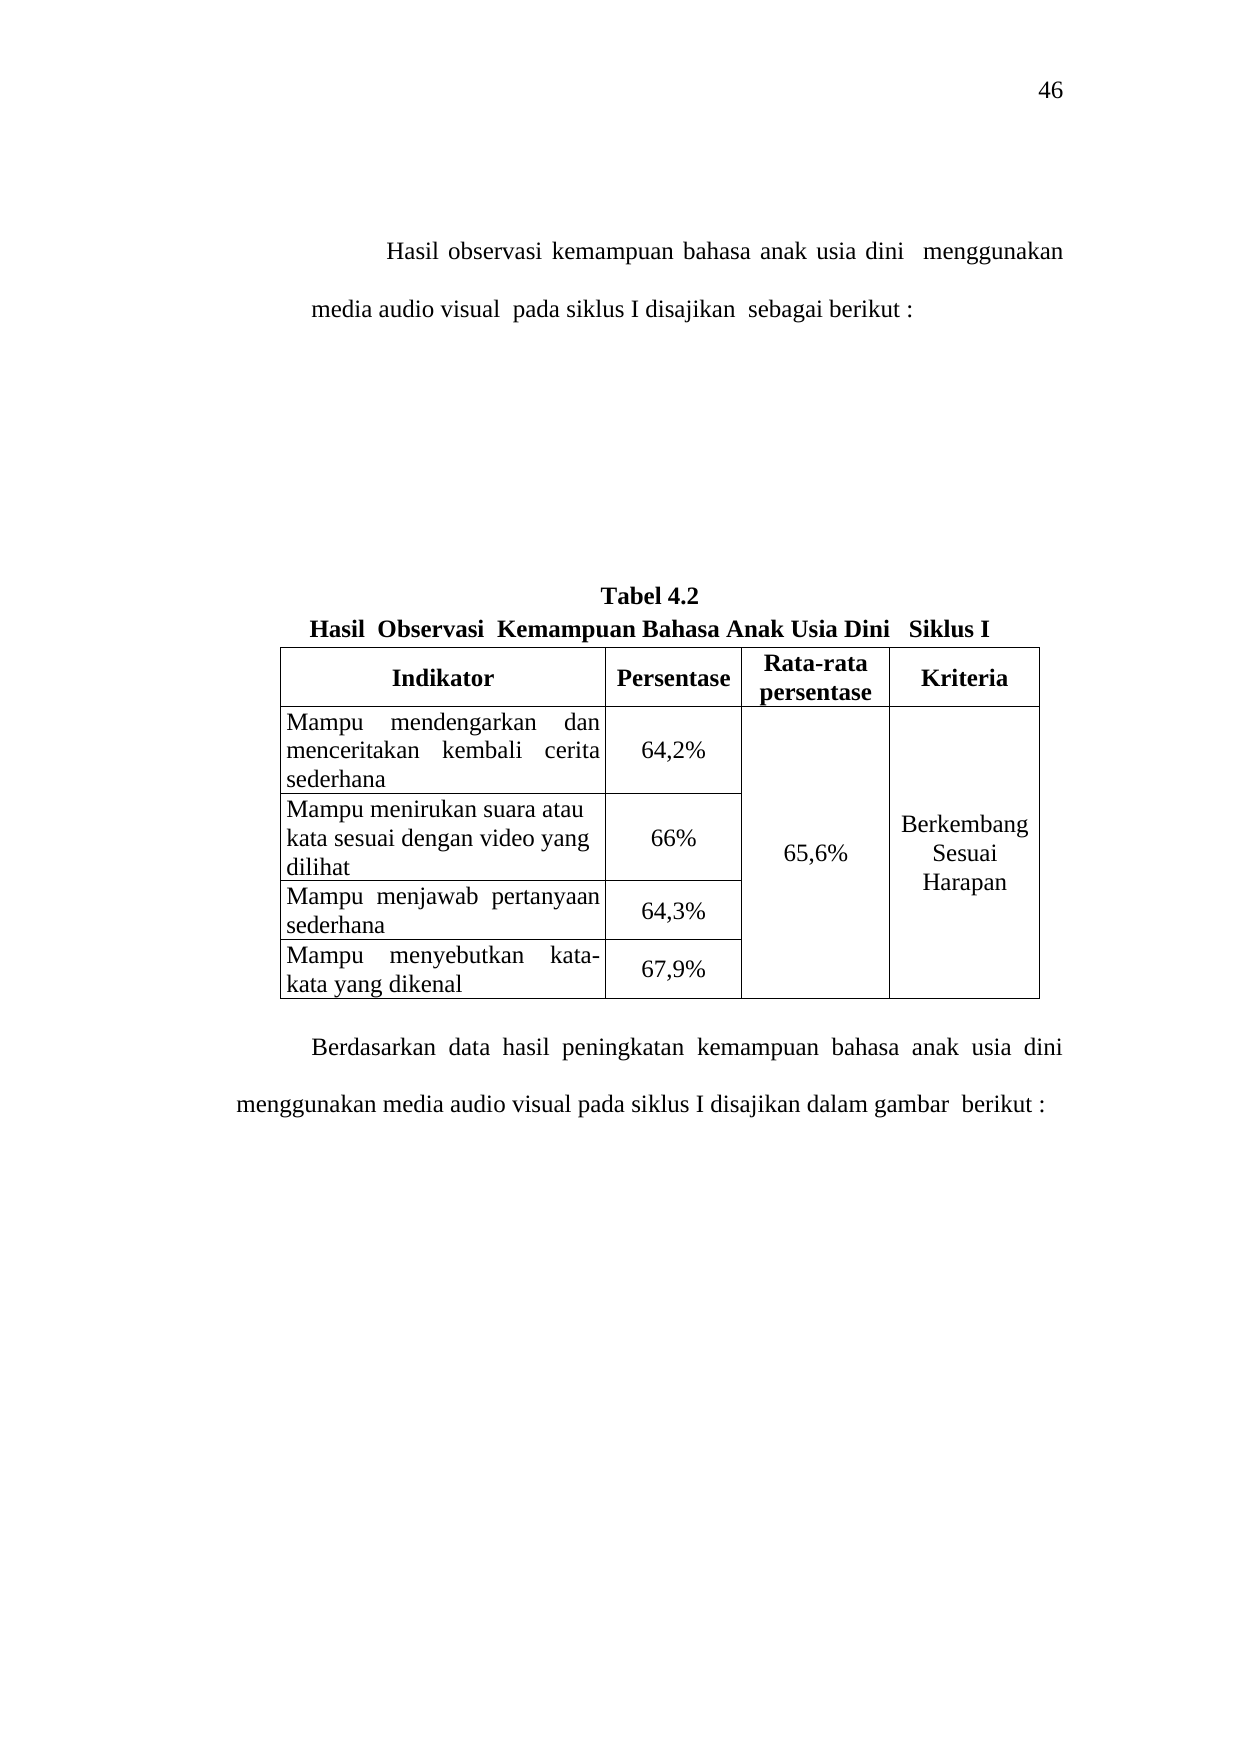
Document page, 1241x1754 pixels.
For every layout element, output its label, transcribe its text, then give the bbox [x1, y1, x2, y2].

text Hasil observasi kemampuan bahasa anak usia dini menggunakan media audio visual pada siklus I disajikan sebagai berikut : [311, 236, 1063, 322]
table_cell 67,9% [606, 940, 741, 997]
list Berdasarkan data hasil peningkatan kemampuan bahasa anak usia dini menggunakan media audio visual pada siklus I disajikan dalam gambar berikut : [236, 1032, 1063, 1118]
table_cell Mampu menjawab pertanyaan sederhana [281, 881, 605, 939]
table_header Rata-rata persentase [742, 648, 889, 706]
table_cell Mampu mendengarkan dan menceritakan kembali cerita sederhana [281, 707, 605, 793]
table_cell Mampu menirukan suara atau kata sesuai dengan video yang dilihat [281, 794, 605, 880]
table_header Persentase [606, 648, 741, 706]
table_cell Mampu menyebutkan kata-kata yang dikenal [281, 940, 605, 997]
table_cell 65,6% [742, 707, 889, 997]
table_cell 64,2% [606, 707, 741, 793]
text Tabel 4.2 [236, 581, 1063, 610]
table_cell 64,3% [606, 881, 741, 939]
table_cell 66% [606, 794, 741, 880]
text Hasil Observasi Kemampuan Bahasa Anak Usia Dini Siklus I [236, 614, 1063, 643]
table_cell Berkembang Sesuai Harapan [890, 707, 1039, 997]
table_header Indikator [281, 648, 605, 706]
table_header Kriteria [890, 648, 1039, 706]
